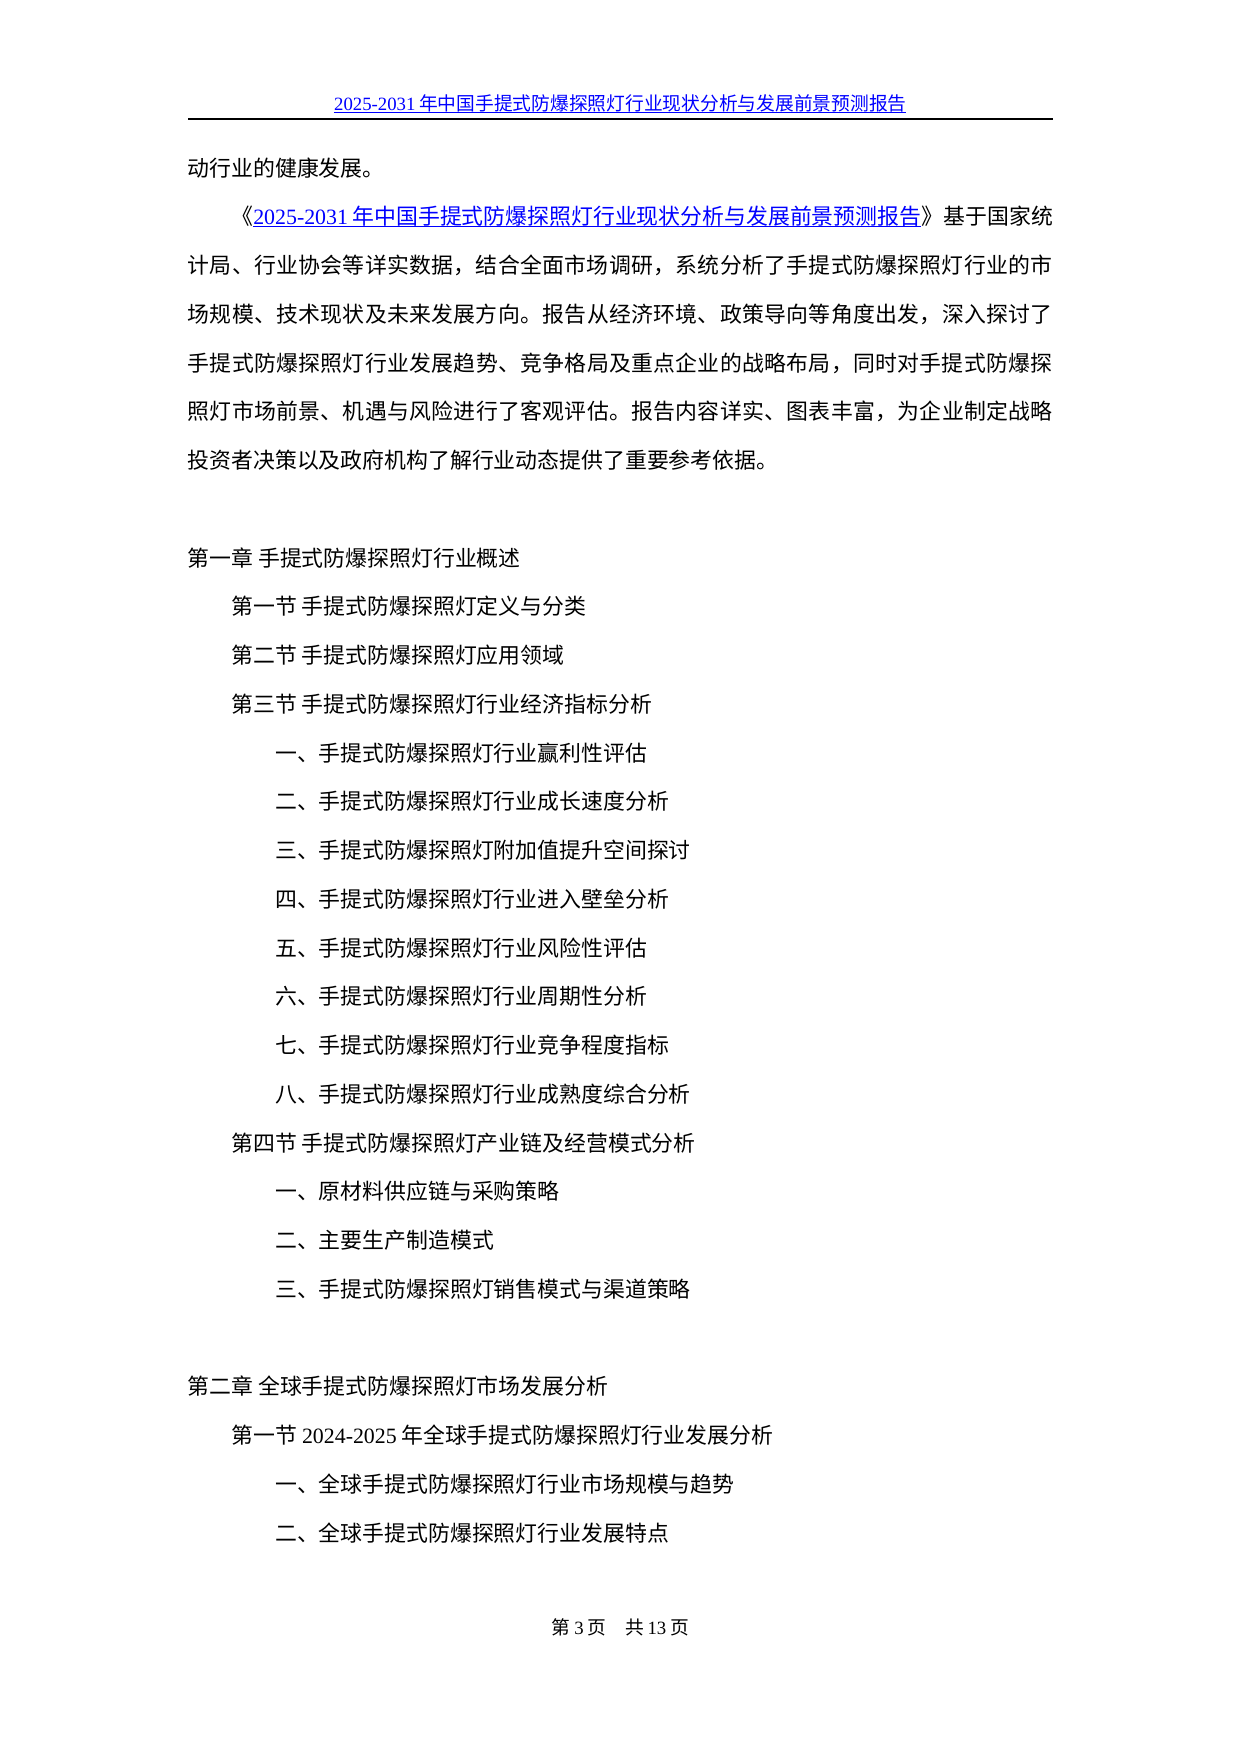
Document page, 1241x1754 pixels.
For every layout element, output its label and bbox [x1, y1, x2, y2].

text [187, 150, 1053, 1548]
